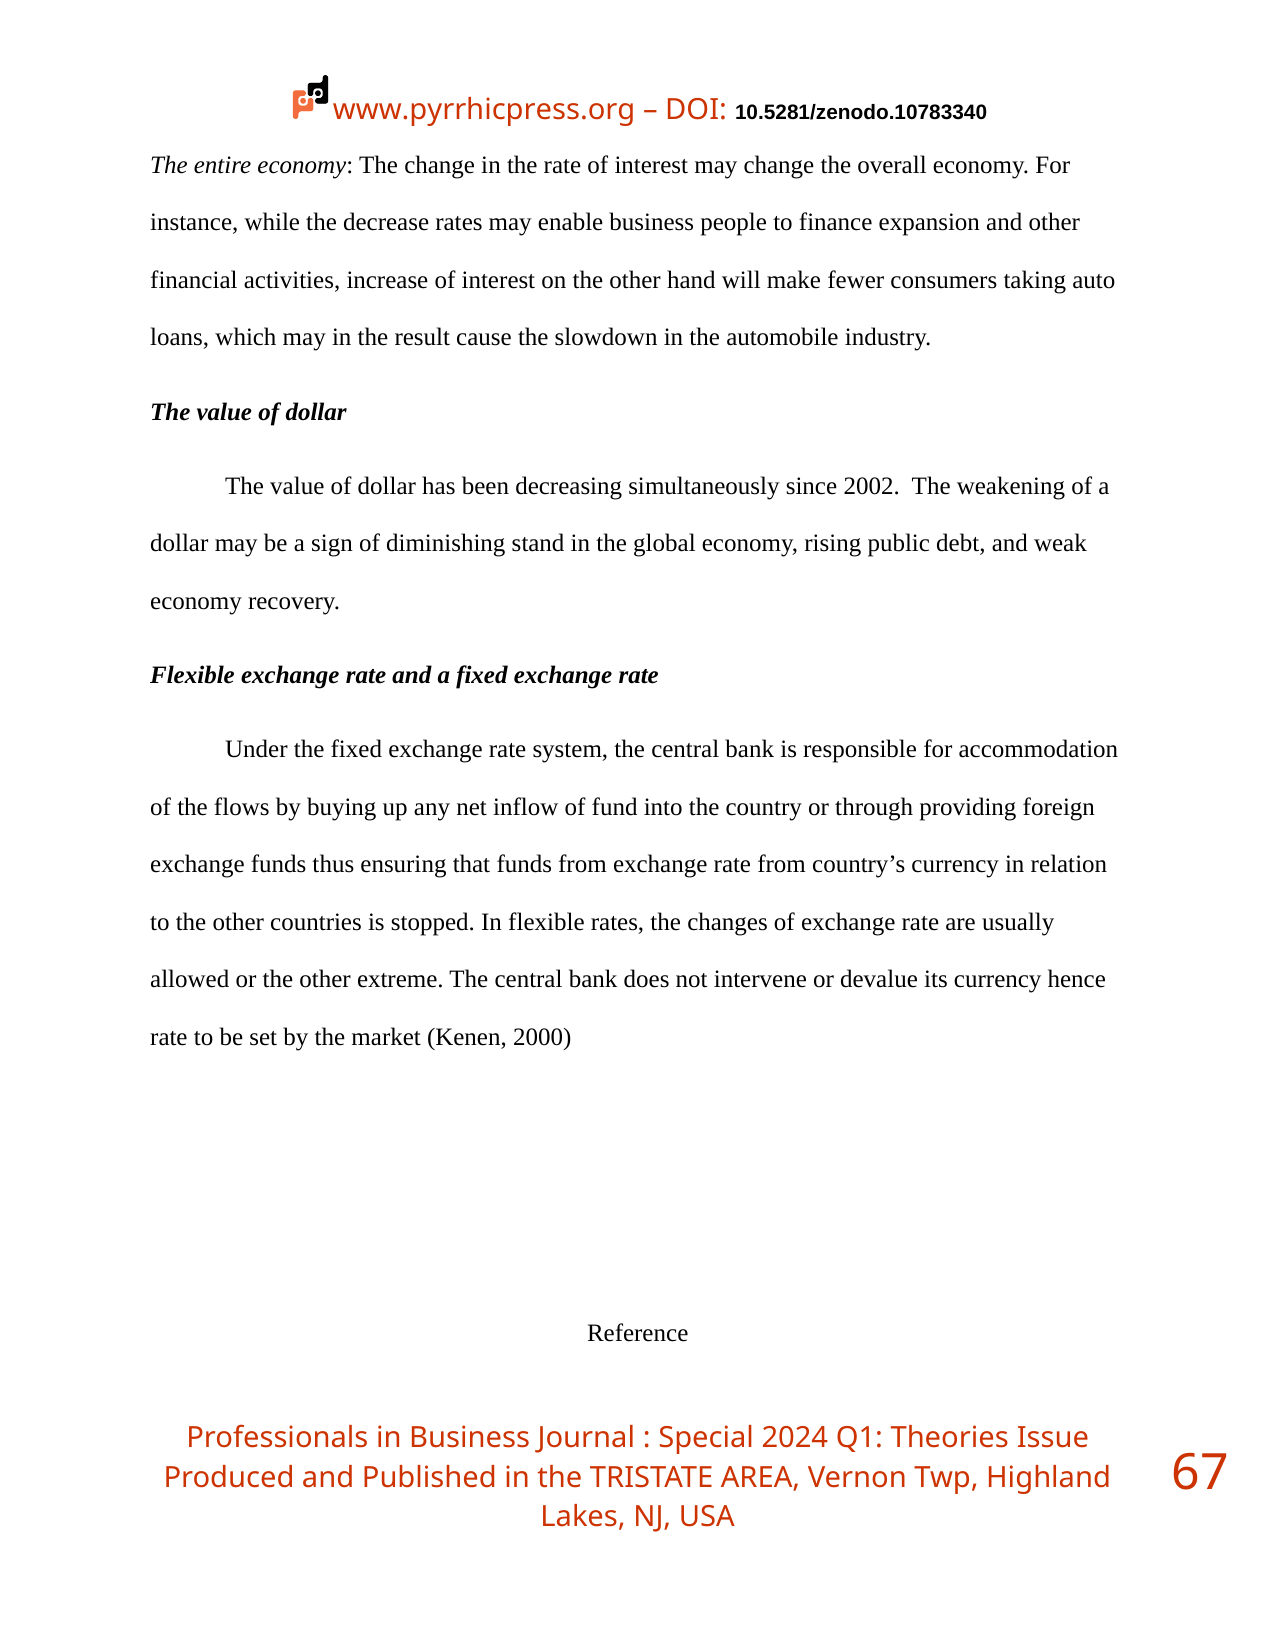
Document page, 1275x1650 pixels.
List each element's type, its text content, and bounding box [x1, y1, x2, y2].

text The value of dollar has been decreasing simultaneously since 2002. The weakening of a dollar may be a sign of diminishing stand in the global economy, rising public debt, and weak economy recovery. [150, 471, 1125, 614]
text Under the fixed exchange rate system, the central bank is responsible for accommodation of the flows by buying up any net inflow of fund into the country or through providing foreign exchange funds thus ensuring that funds from exchange rate from country’s currency in relation to the other countries is stopped. In flexible rates, the changes of exchange rate are usually allowed or the other extreme. The central bank does not intervene or devalue its currency hence rate to be set by the market (Kenen, 2000) [150, 734, 1125, 1050]
text Flexible exchange rate and a fixed exchange rate [150, 660, 1125, 689]
text The value of dollar [150, 397, 1125, 425]
text The entire economy: The change in the rate of interest may change the overall economy. For instance, while the decrease rates may enable business people to finance expansion and other financial activities, increase of interest on the other hand will make fewer consumers taking auto loans, which may in the result cause the slowdown in the automobile industry. [150, 150, 1125, 351]
text Reference [150, 1318, 1125, 1347]
picture [288, 75, 333, 120]
